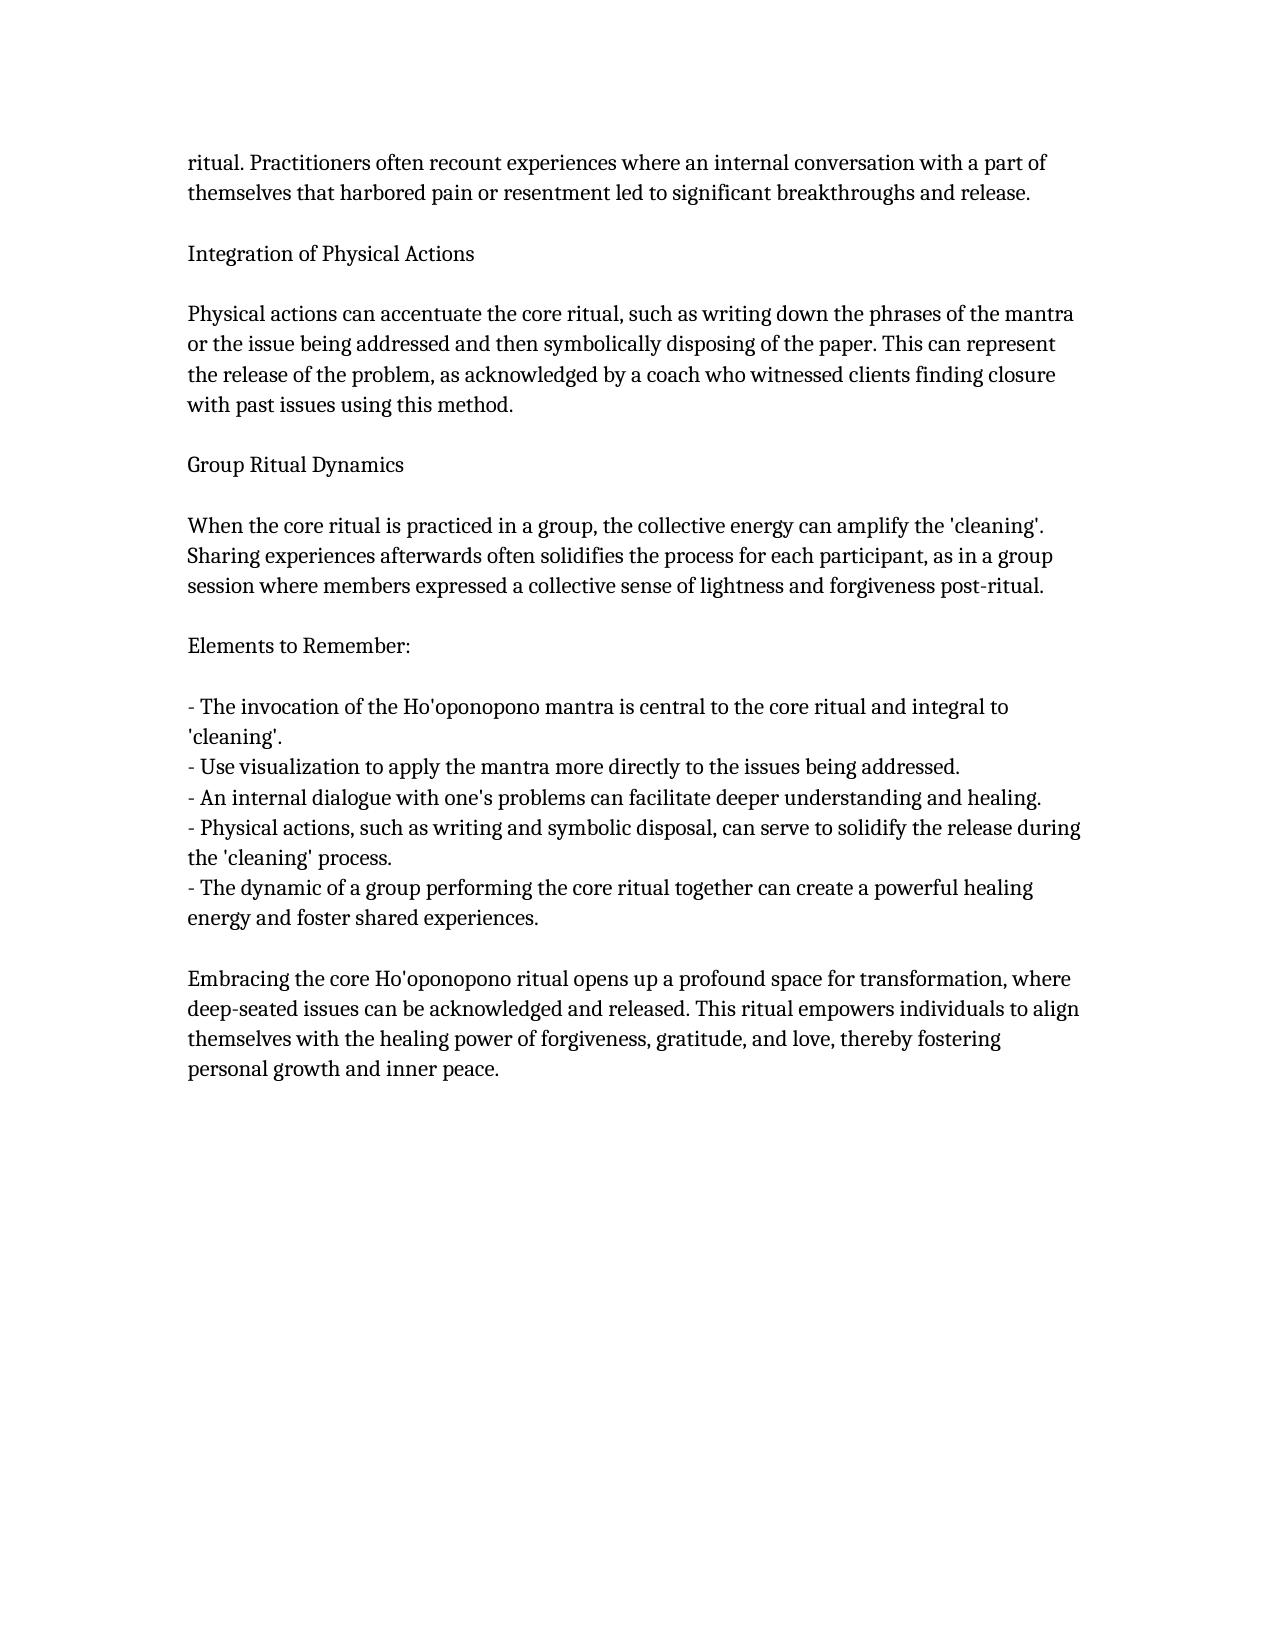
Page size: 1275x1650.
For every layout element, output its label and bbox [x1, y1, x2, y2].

text [187, 150, 1087, 1083]
